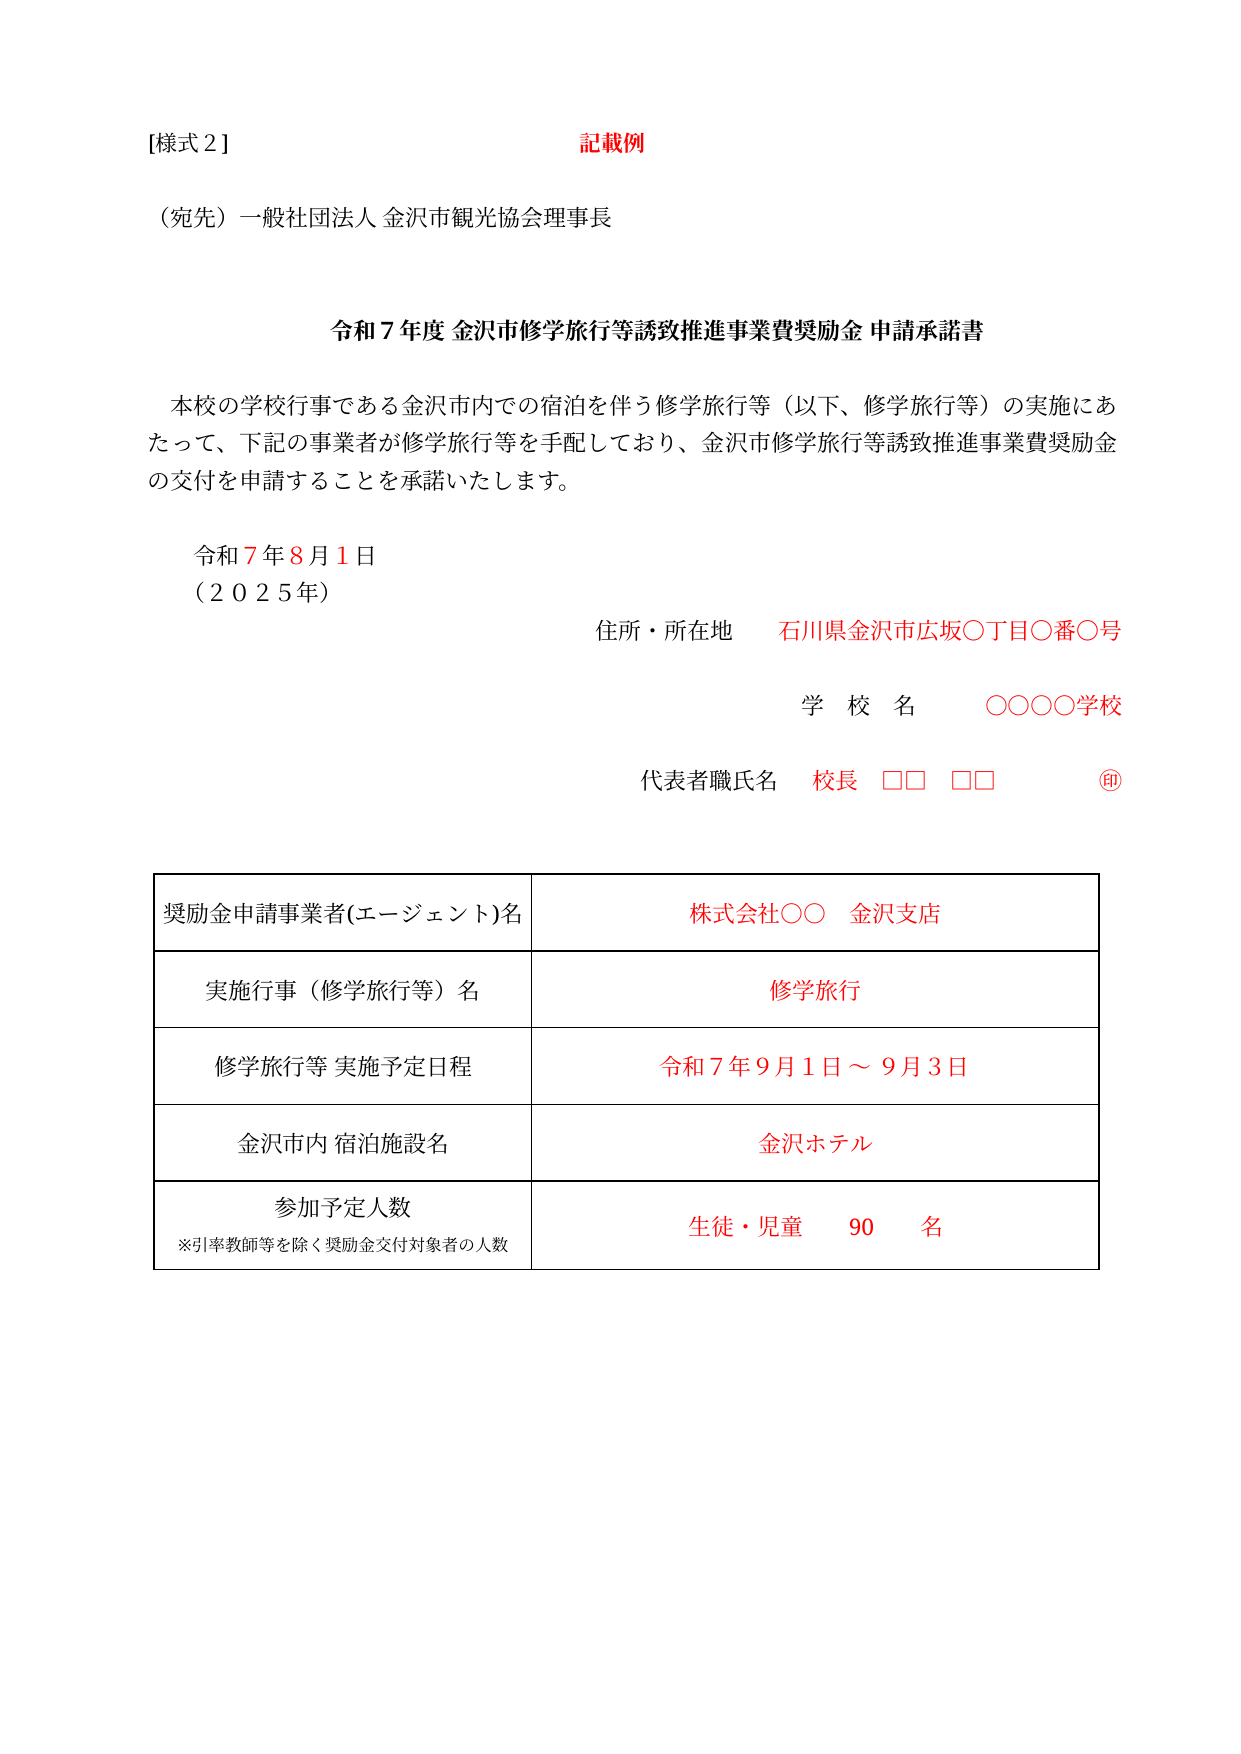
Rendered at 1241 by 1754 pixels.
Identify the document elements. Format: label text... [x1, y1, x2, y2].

table_header 株式会社○○ 金沢支店 [532, 875, 1098, 950]
table_header 奨励金申請事業者(エージェント)名 [155, 875, 531, 950]
table_cell 生徒・児童 90 名 [532, 1182, 1098, 1269]
table_cell 令和７年９月１日 ～ ９月３日 [532, 1028, 1098, 1103]
table_cell 参加予定人数 ※引率教師等を除く奨励金交付対象者の人数 [155, 1182, 531, 1269]
text 代表者職氏名 校長 □□ □□ ㊞ [148, 761, 1122, 798]
table_cell 金沢市内 宿泊施設名 [155, 1105, 531, 1180]
text 令和７年度 金沢市修学旅行等誘致推進事業費奨励金 申請承諾書 [148, 311, 1166, 348]
text （宛先）一般社団法人 金沢市観光協会理事長 [148, 198, 1122, 236]
text （２０２５年） [148, 573, 1122, 611]
table_cell 修学旅行等 実施予定日程 [155, 1028, 531, 1103]
table_cell 修学旅行 [532, 952, 1098, 1027]
text [様式２] 記載例 [148, 123, 1122, 161]
table_cell 実施行事（修学旅行等）名 [155, 952, 531, 1027]
text 本校の学校行事である金沢市内での宿泊を伴う修学旅行等（以下、修学旅行等）の実施にあたって、下記の事業者が修学旅行等を手配しており、金沢市修学旅行等誘致推進事業費奨励金の交付を申請することを承諾いたします。 [148, 386, 1122, 498]
text 学 校 名 ○○○○学校 [148, 686, 1122, 723]
text 令和７年８月１日 [148, 536, 1122, 573]
text 住所・所在地 石川県金沢市広坂〇丁目〇番〇号 [148, 611, 1122, 648]
table_cell 金沢ホテル [532, 1105, 1098, 1180]
